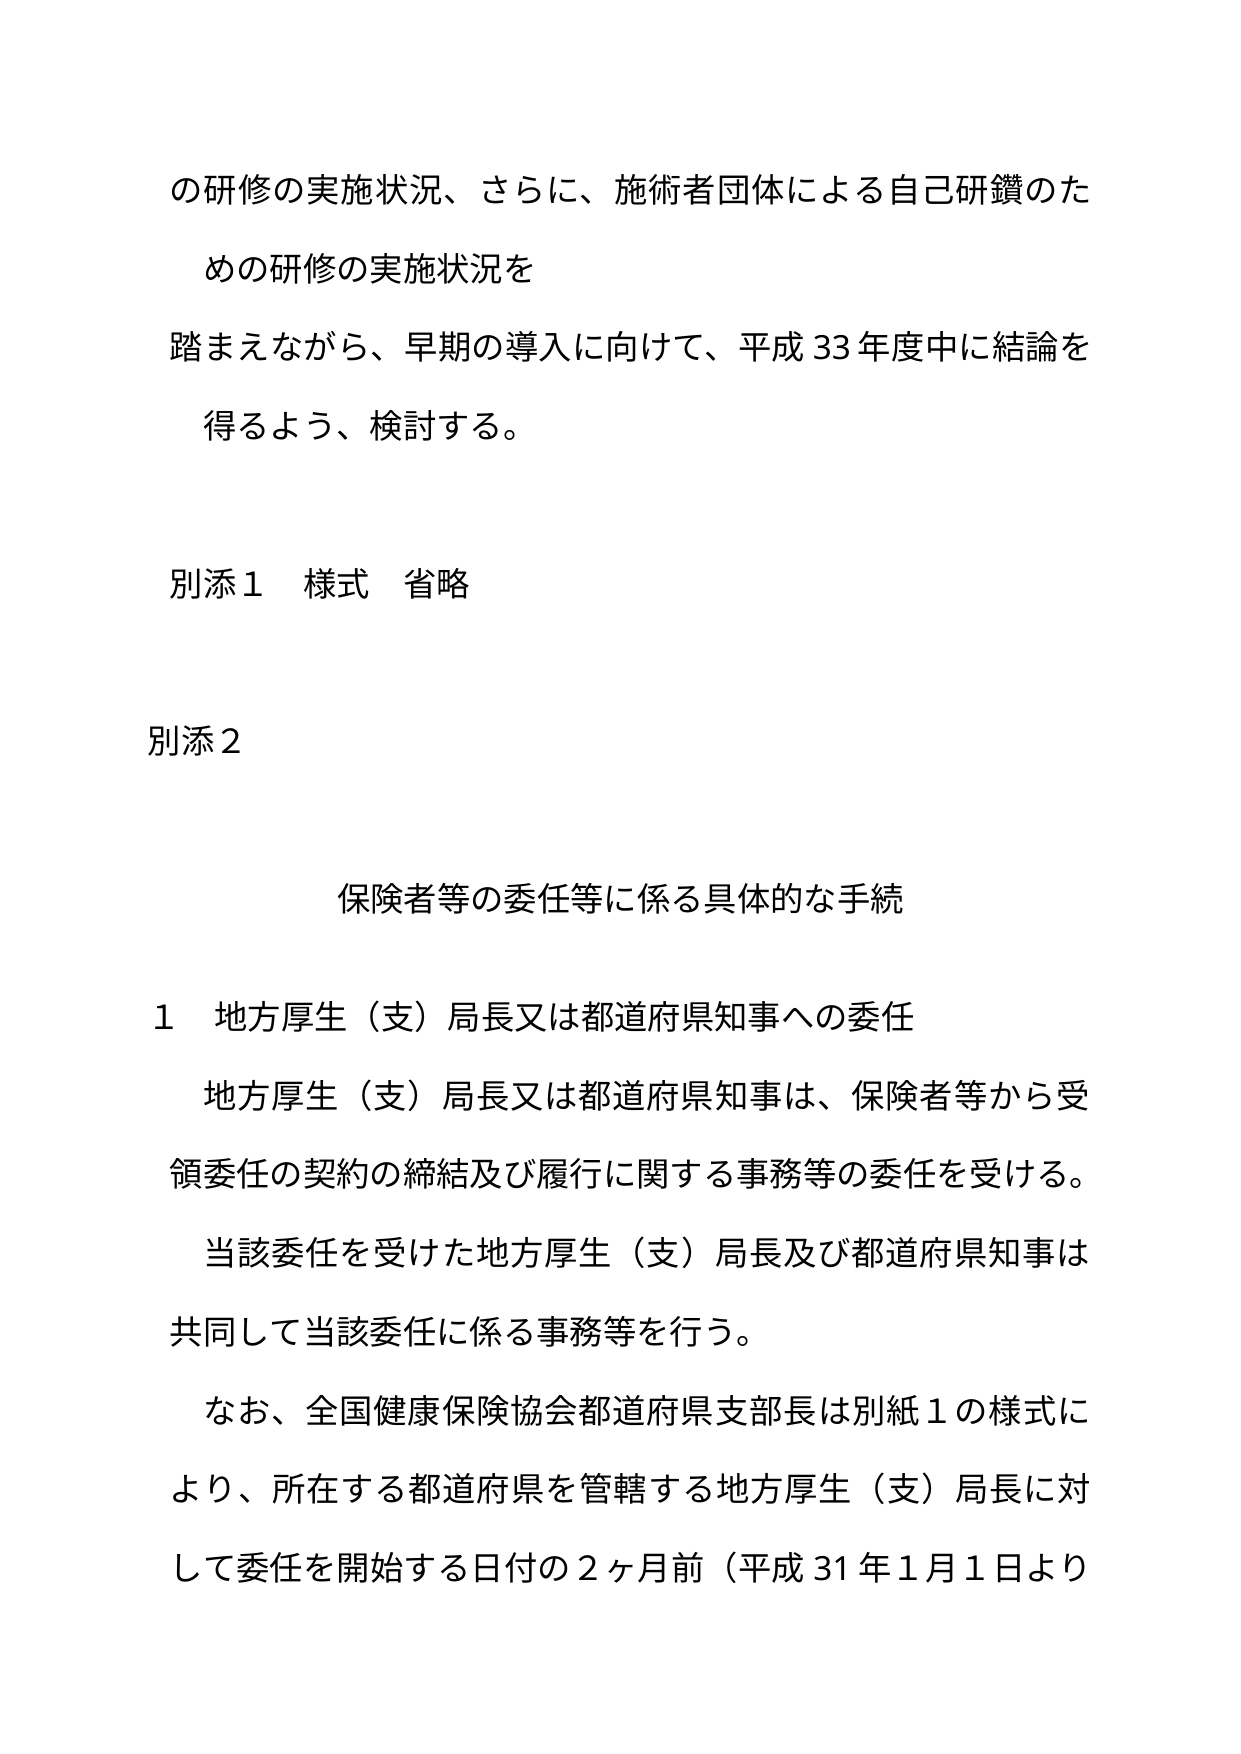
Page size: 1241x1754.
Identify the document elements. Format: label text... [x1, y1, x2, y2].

text 保険者等の委任等に係る具体的な手続 [148, 857, 1092, 936]
text 地方厚生（支）局長又は都道府県知事は、保険者等から受領委任の契約の締結及び履行に関する事務等の委任を受ける。 [169, 1054, 1092, 1212]
text 別添１ 様式 省略 [169, 542, 1092, 621]
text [169, 1369, 1092, 1605]
text 別添２ [148, 700, 1092, 778]
text の研修の実施状況、さらに、施術者団体による自己研鑽のための研修の実施状況を [169, 148, 1092, 306]
text 当該委任を受けた地方厚生（支）局長及び都道府県知事は、共同して当該委任に係る事務等を行う。 [169, 1212, 1092, 1369]
text 踏まえながら、早期の導入に向けて、平成33年度中に結論を得るよう、検討する。 [169, 306, 1092, 463]
text １ 地方厚生（支）局長又は都道府県知事への委任 [148, 975, 1092, 1054]
